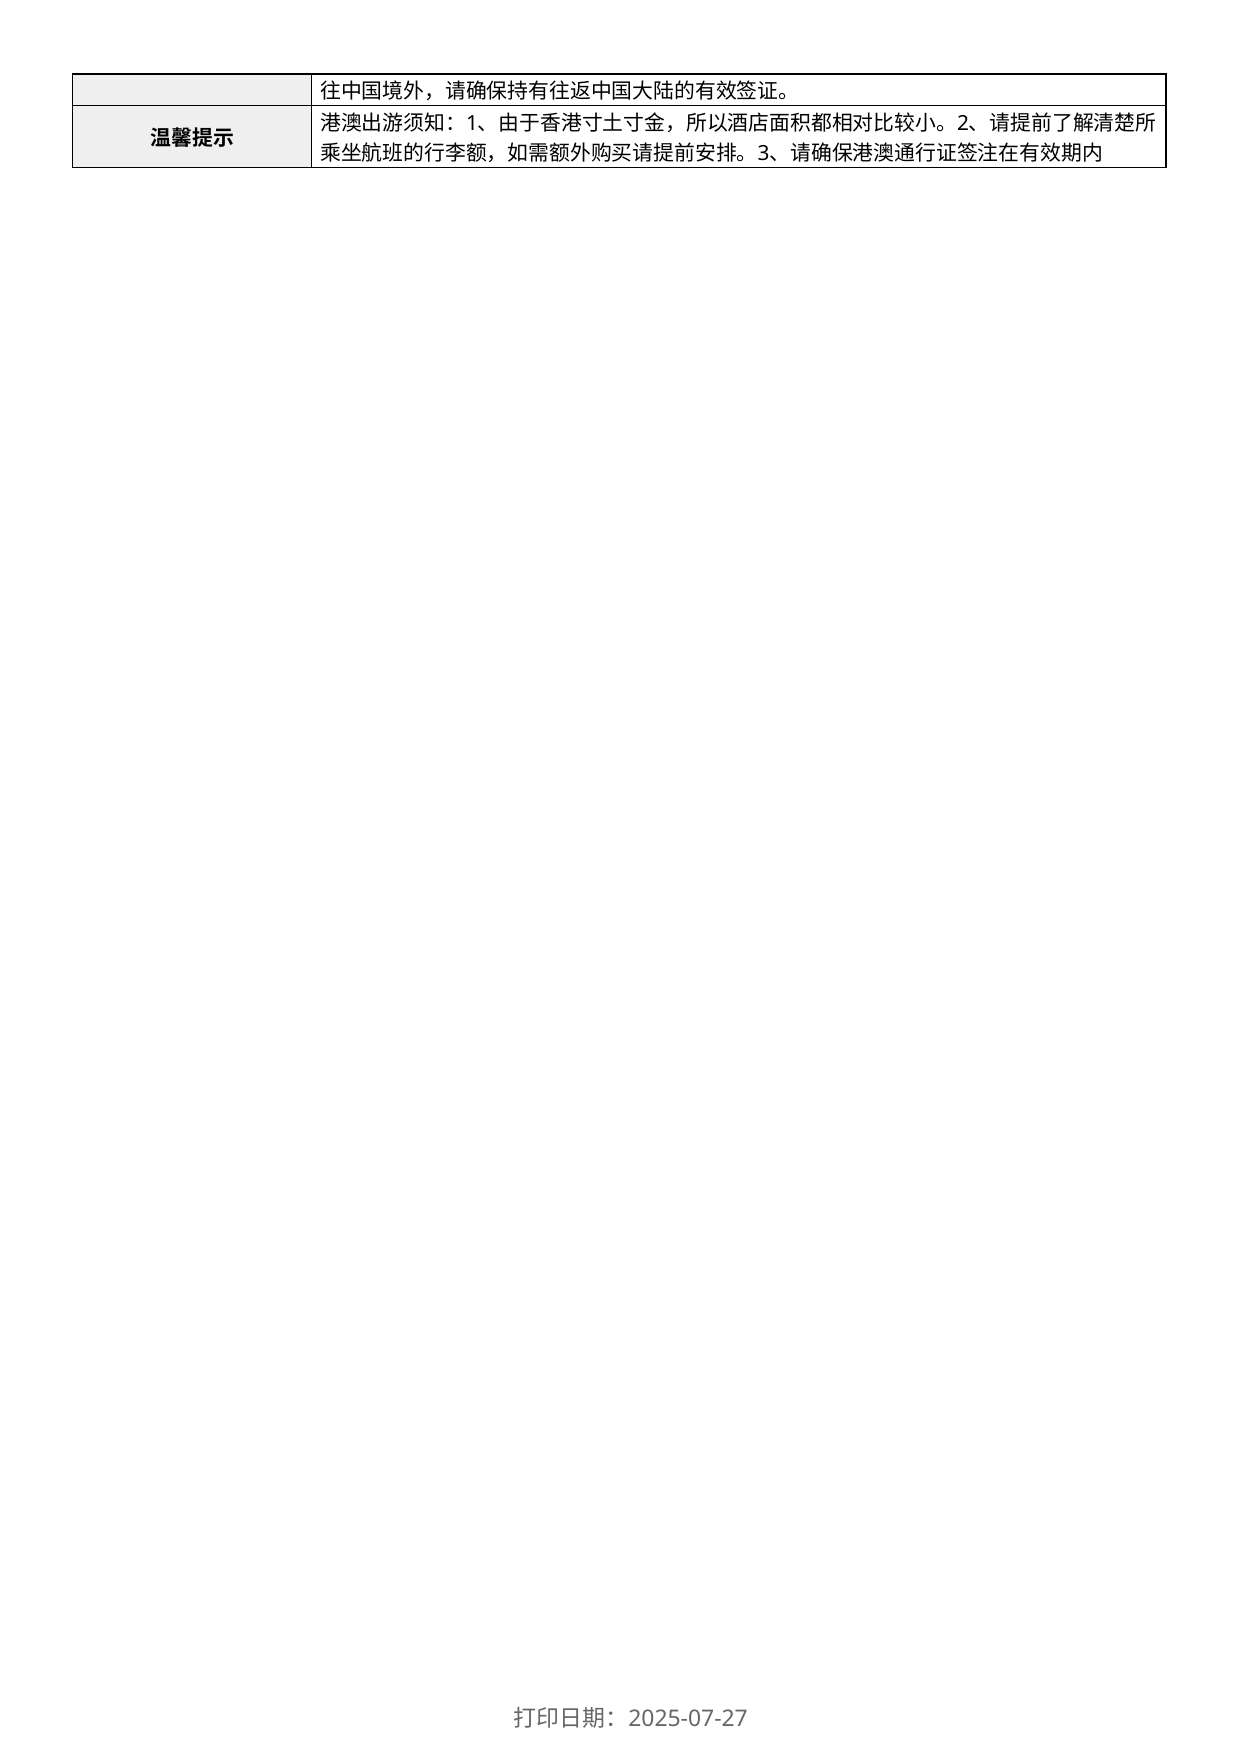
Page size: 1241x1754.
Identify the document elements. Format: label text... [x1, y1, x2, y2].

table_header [312, 75, 1165, 105]
table_cell 温馨提示 [73, 106, 311, 167]
table_cell 港澳出游须知： [312, 106, 1165, 167]
table_header 预订须知 [73, 75, 311, 105]
